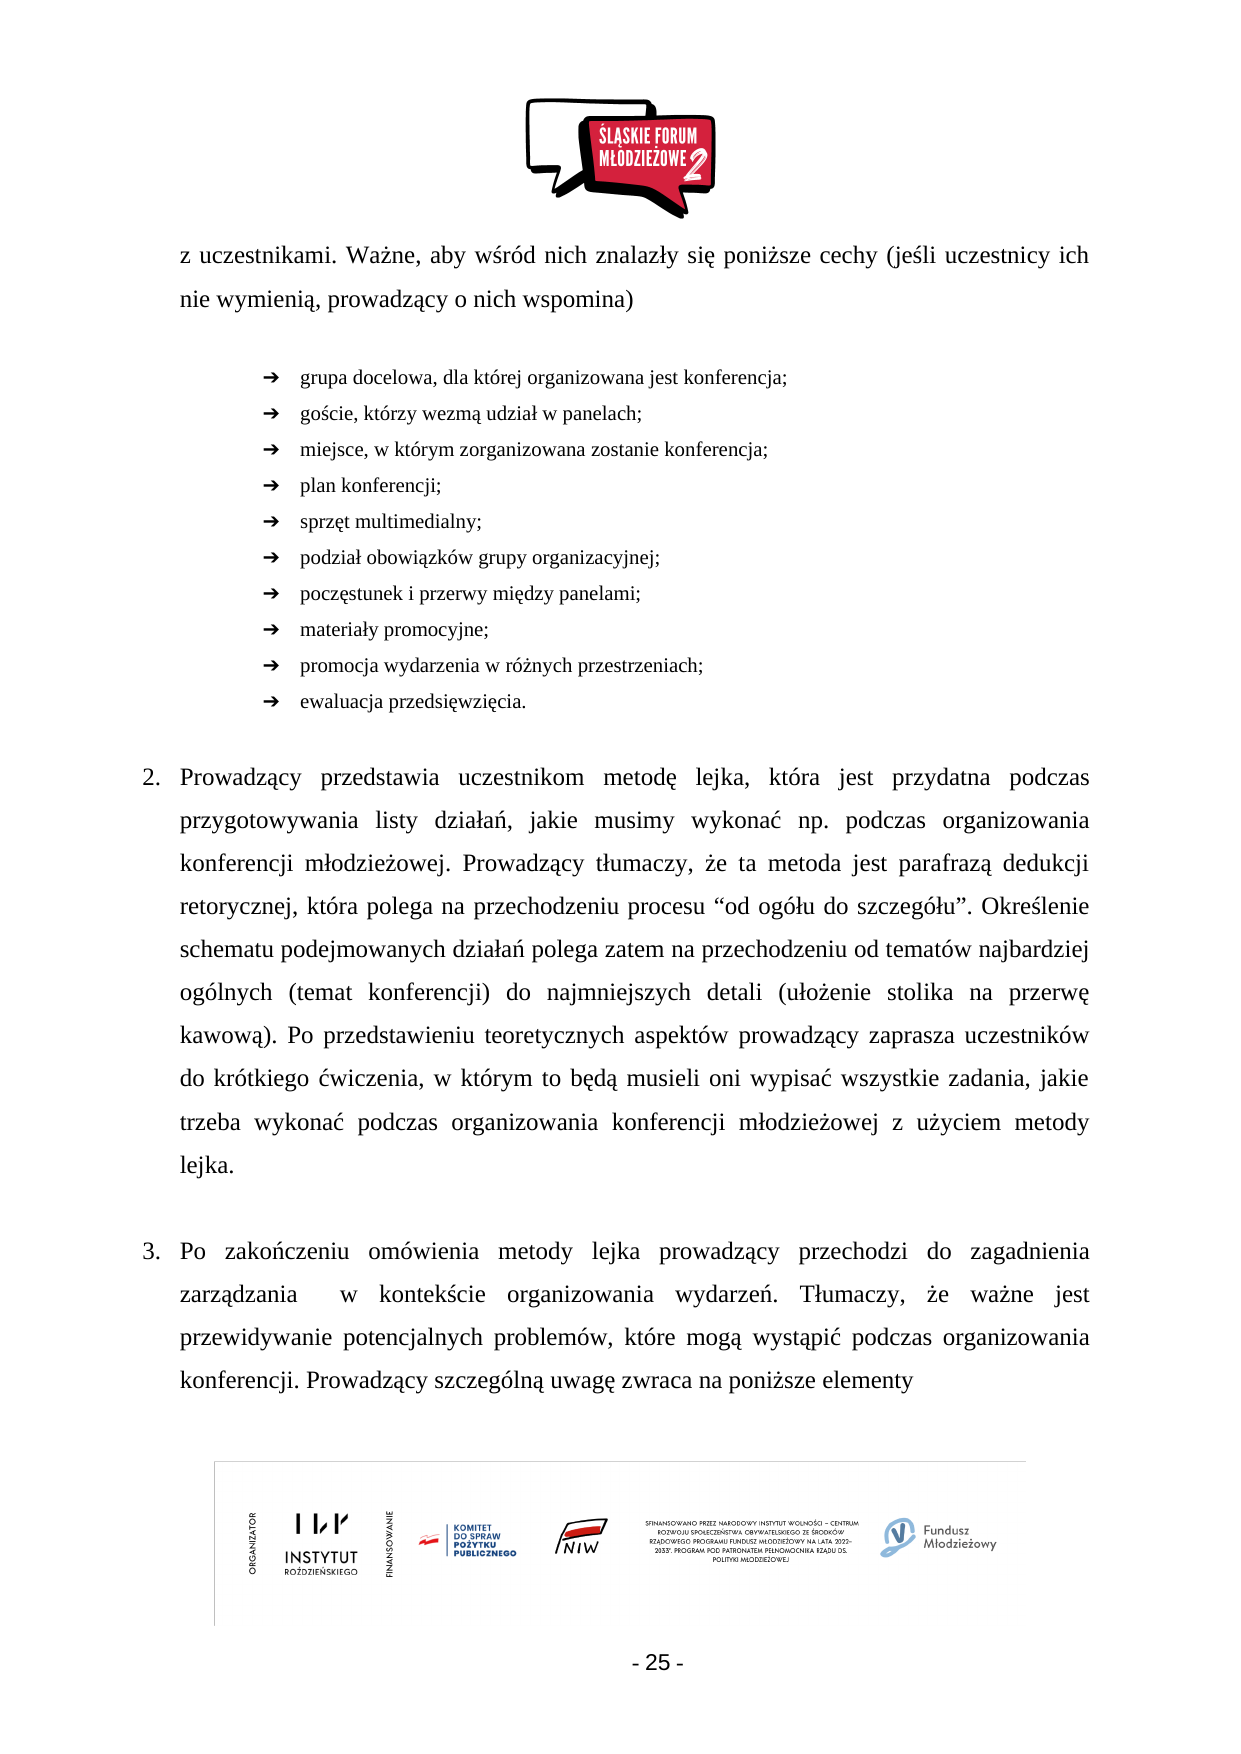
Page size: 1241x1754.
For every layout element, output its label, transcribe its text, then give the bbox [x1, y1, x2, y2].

list podział obowiązków grupy organizacyjnej; [262, 545, 1090, 569]
list promocja wydarzenia w różnych przestrzeniach; [262, 653, 1090, 677]
list poczęstunek i przerwy między panelami; [262, 581, 1090, 605]
picture [163, 1443, 1077, 1645]
list miejsce, w którym zorganizowana zostanie konferencja; [262, 437, 1090, 461]
list sprzęt multimedialny; [262, 509, 1090, 533]
picture [495, 75, 745, 237]
list plan konferencji; [262, 473, 1090, 497]
list goście, którzy wezmą udział w panelach; [262, 401, 1090, 425]
list Po zakończeniu omówienia metody lejka prowadzący przechodzi do zagadnienia zarządzania w kontekście organizowania wydarzeń. Tłumaczy, że ważne jest przewidywanie potencjalnych problemów, które mogą wystąpić podczas organizowania konferencji. Prowadzący szczególną uwagę zwraca na poniższe elementy [142, 1236, 1090, 1394]
list Prowadzący przedstawia uczestnikom metodę lejka, która jest przydatna podczas przygotowywania listy działań, jakie musimy wykonać np. podczas organizowania konferencji młodzieżowej. Prowadzący tłumaczy, że ta metoda jest parafrazą dedukcji retorycznej, która polega na przechodzeniu procesu “od ogółu do szczegółu”. Określenie schematu podejmowanych działań polega zatem na przechodzeniu od tematów najbardziej ogólnych (temat konferencji) do najmniejszych detali (ułożenie stolika na przerwę kawową). Po przedstawieniu teoretycznych aspektów prowadzący zaprasza uczestników do krótkiego ćwiczenia, w którym to będą musieli oni wypisać wszystkie zadania, jakie trzeba wykonać podczas organizowania konferencji młodzieżowej z użyciem metody lejka. [142, 762, 1090, 1178]
list materiały promocyjne; [262, 617, 1090, 641]
list grupa docelowa, dla której organizowana jest konferencja; [262, 365, 1090, 389]
list ewaluacja przedsięwzięcia. [262, 689, 1090, 713]
